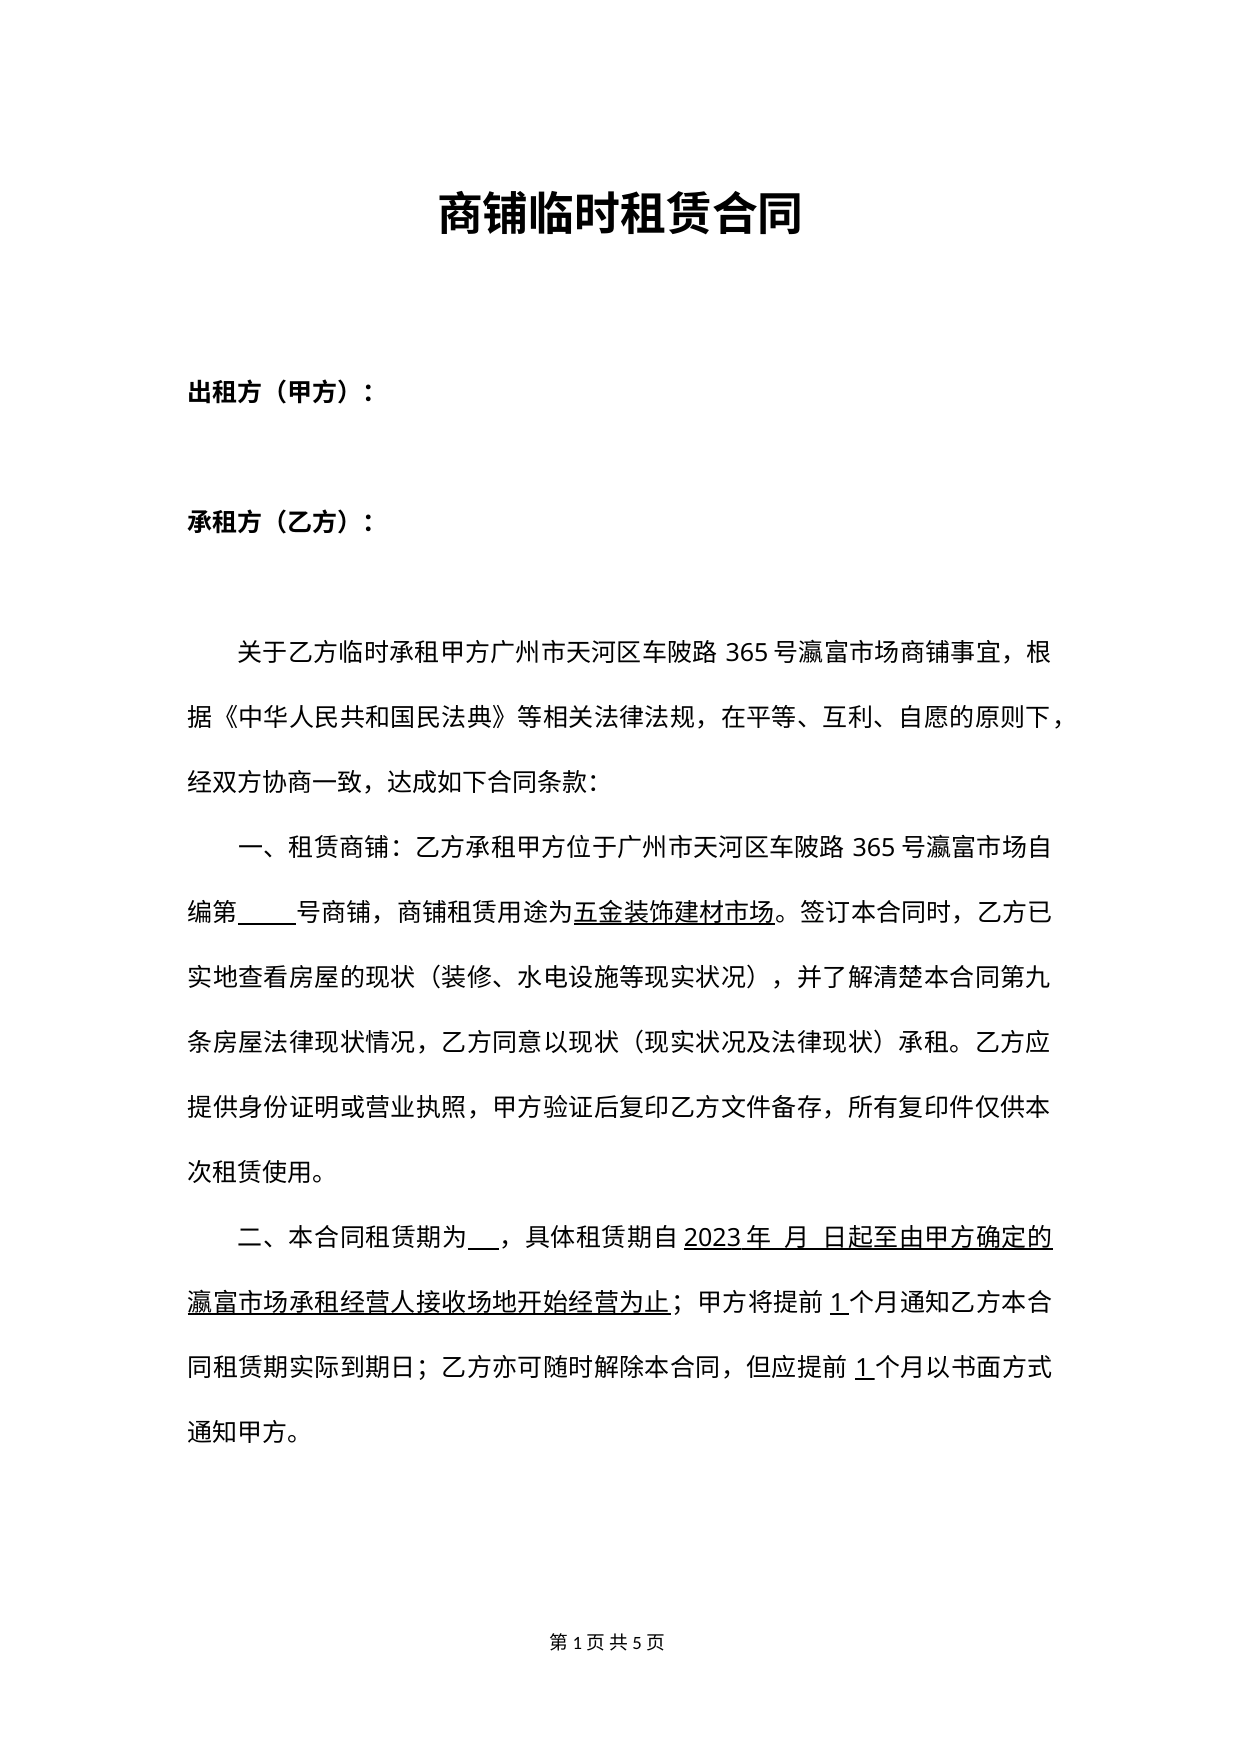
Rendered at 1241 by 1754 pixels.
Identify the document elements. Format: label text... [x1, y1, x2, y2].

subtitle 商铺临时租赁合同 [187, 162, 1053, 259]
text 关于乙方临时承租甲方广州市天河区车陂路365号瀛富市场商铺事宜，根据《中华人民共和国民法典》等相关法律法规，在平等、互利、自愿的原则下，经双方协商一致，达成如下合同条款： [187, 618, 1053, 813]
text 承租方（乙方）： [187, 488, 1053, 553]
text 一、租赁商铺：乙方承租甲方位于广州市天河区车陂路365号瀛富市场自编第 号商铺，商铺租赁用途为五金装饰建材市场。签订本合同时，乙方已实地查看房屋的现状（装修、水电设施等现实状况），并了解清楚本合同第九条房屋法律现状情况，乙方同意以现状（现实状况及法律现状）承租。乙方应提供身份证明或营业执照，甲方验证后复印乙方文件备存，所有复印件仅供本次租赁使用。 [187, 813, 1053, 1203]
text 出租方（甲方）： [187, 358, 1053, 423]
text 二、本合同租赁期为 ，具体租赁期自2023年 月 日起至由甲方确定的瀛富市场承租经营人接收场地开始经营为止；甲方将提前1个月通知乙方本合同租赁期实际到期日；乙方亦可随时解除本合同，但应提前1个月以书面方式通知甲方。 [187, 1203, 1053, 1463]
